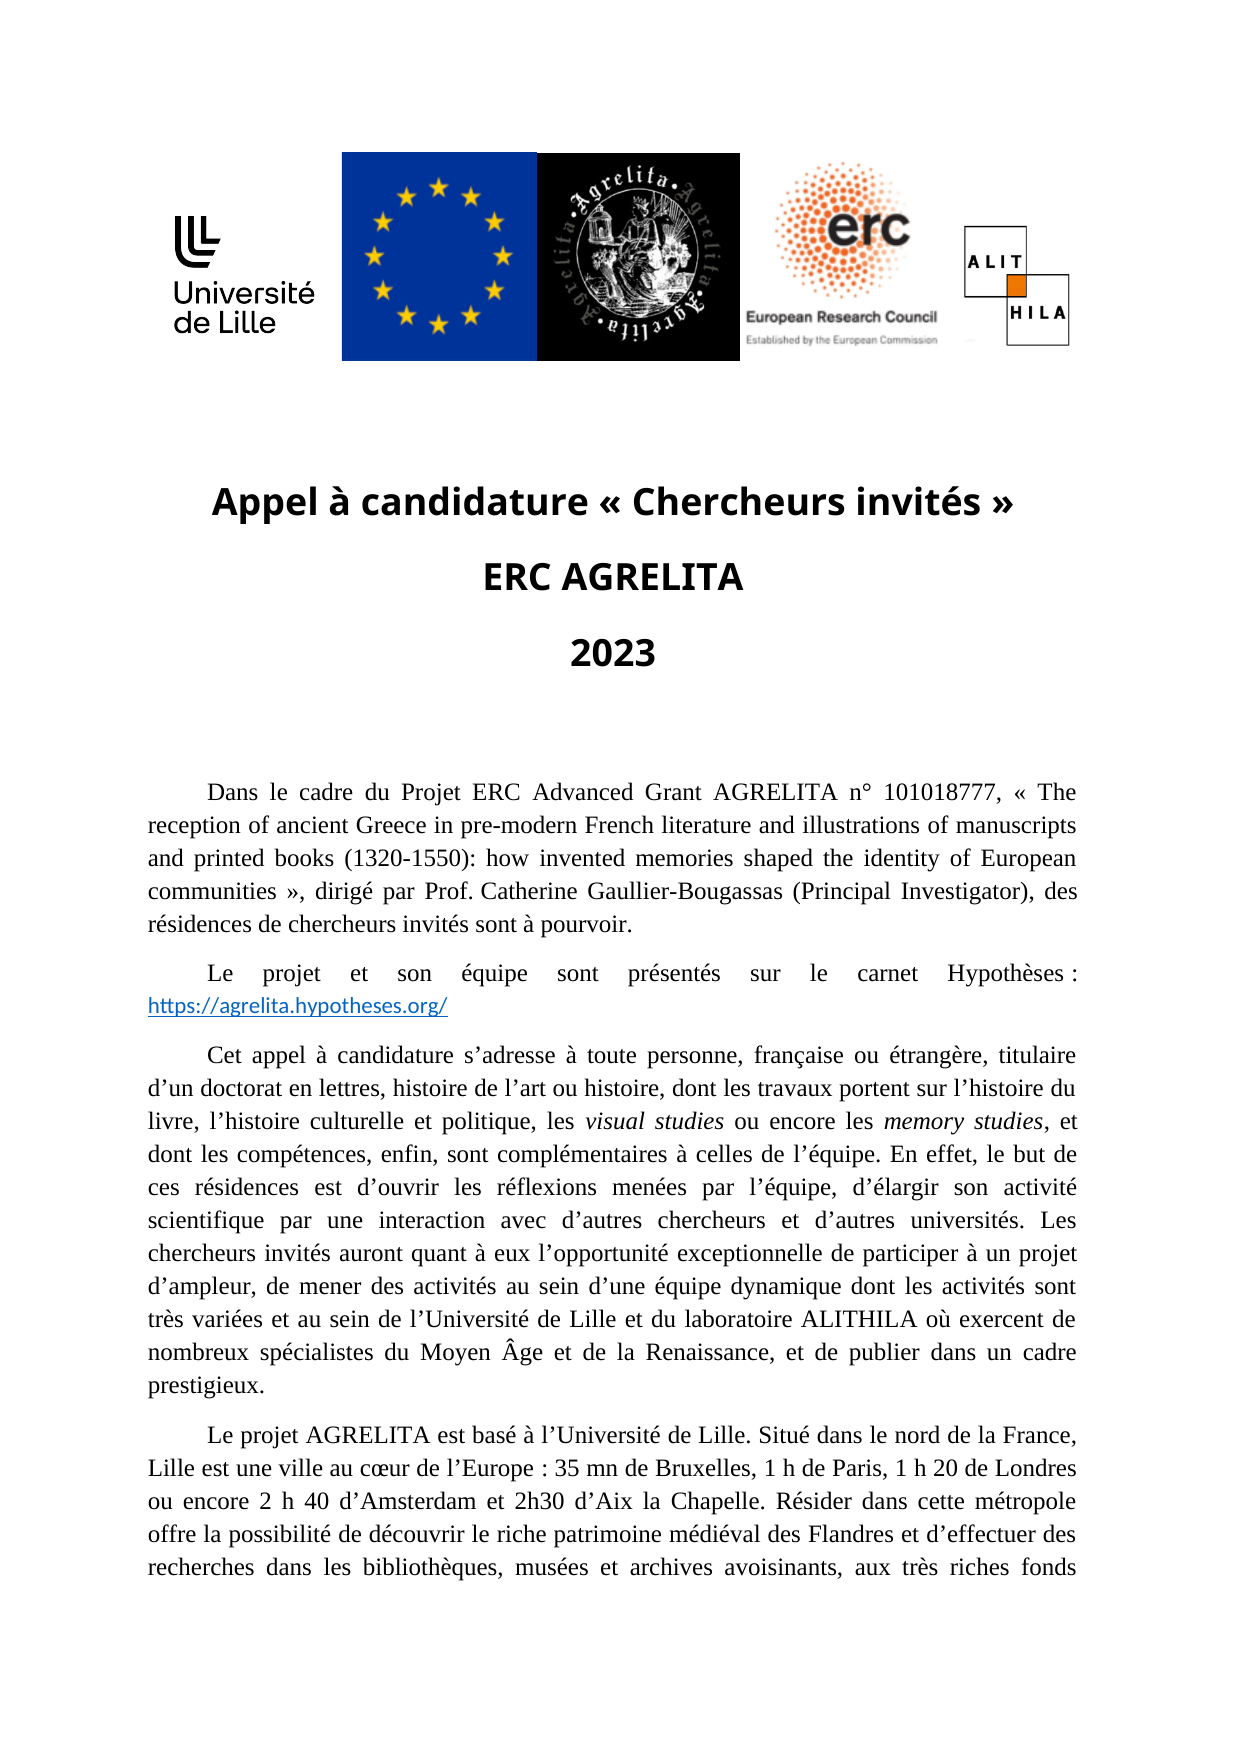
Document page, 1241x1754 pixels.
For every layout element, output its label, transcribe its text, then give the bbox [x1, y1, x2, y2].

picture [147, 147, 1087, 361]
text Le projet et son équipe sont présentés sur le carnet Hypothèses : https://agrelita.hypotheses.org/ [148, 958, 1078, 1019]
text Cet appel à candidature s’adresse à toute personne, française ou étrangère, titulaire d’un doctorat en lettres, histoire de l’art ou histoire, dont les travaux portent sur l’histoire du livre, l’histoire culturelle et politique, les visual studies ou encore les memory studies, et dont les compétences, enfin, sont complémentaires à celles de l’équipe. En effet, le but de ces résidences est d’ouvrir les réflexions menées par l’équipe, d’élargir son activité scientifique par une interaction avec d’autres chercheurs et d’autres universités. Les chercheurs invités auront quant à eux l’opportunité exceptionnelle de participer à un projet d’ampleur, de mener des activités au sein d’une équipe dynamique dont les activités sont très variées et au sein de l’Université de Lille et du laboratoire ALITHILA où exercent de nombreux spécialistes du Moyen Âge et de la Renaissance, et de publier dans un cadre prestigieux. [148, 1040, 1078, 1399]
text Appel à candidature « Chercheurs invités » [148, 475, 1078, 526]
text Dans le cadre du Projet ERC Advanced Grant AGRELITA n° 101018777, « The reception of ancient Greece in pre-modern French literature and illustrations of manuscripts and printed books (1320-1550): how invented memories shaped the identity of European communities », dirigé par Prof. Catherine Gaullier-Bougassas (Principal Investigator), des résidences de chercheurs invités sont à pourvoir. [148, 777, 1078, 937]
text ERC AGRELITA [148, 551, 1078, 602]
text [148, 1420, 1078, 1581]
text 2023 [148, 626, 1078, 677]
